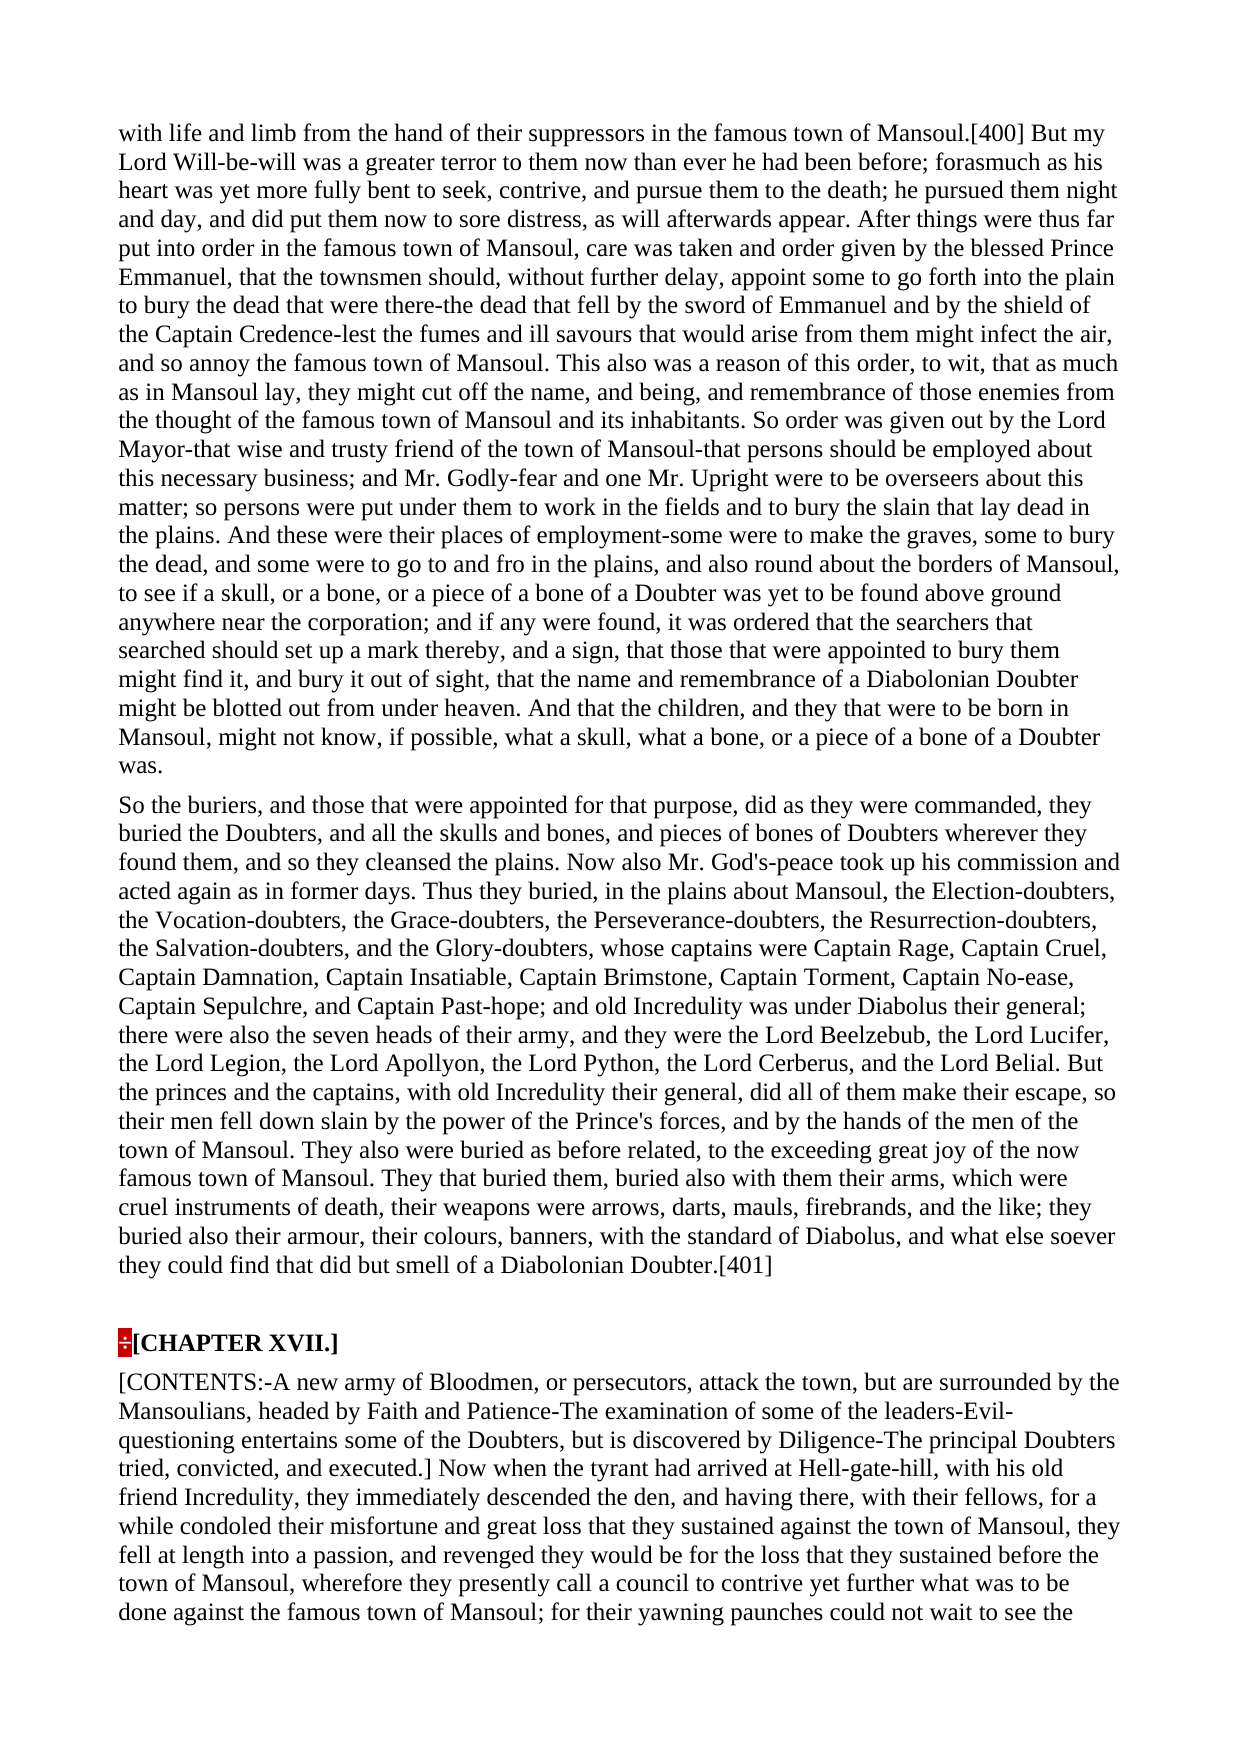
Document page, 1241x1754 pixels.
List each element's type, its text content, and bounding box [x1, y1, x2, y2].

text ÷[CHAPTER XVII.] [132, 1328, 1122, 1357]
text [118, 1367, 1122, 1626]
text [118, 118, 1122, 779]
text So the buriers, and those that were appointed for that purpose, did as they were commanded, they buried the Doubters, and all the skulls and bones, and pieces of bones of Doubters wherever they found them, and so they cleansed the plains. Now also Mr. God's-peace took up his commission and acted again as in former days. Thus they buried, in the plains about Mansoul, the Election-doubters, the Vocation-doubters, the Grace-doubters, the Perseverance-doubters, the Resurrection-doubters, the Salvation-doubters, and the Glory-doubters, whose captains were Captain Rage, Captain Cruel, Captain Damnation, Captain Insatiable, Captain Brimstone, Captain Torment, Captain No-ease, Captain Sepulchre, and Captain Past-hope; and old Incredulity was under Diabolus their general; there were also the seven heads of their army, and they were the Lord Beelzebub, the Lord Lucifer, the Lord Legion, the Lord Apollyon, the Lord Python, the Lord Cerberus, and the Lord Belial. But the princes and the captains, with old Incredulity their general, did all of them make their escape, so their men fell down slain by the power of the Prince's forces, and by the hands of the men of the town of Mansoul. They also were buried as before related, to the exceeding great joy of the now famous town of Mansoul. They that buried them, buried also with them their arms, which were cruel instruments of death, their weapons were arrows, darts, mauls, firebrands, and the like; they buried also their armour, their colours, banners, with the standard of Diabolus, and what else soever they could find that did but smell of a Diabolonian Doubter.[401] [118, 790, 1122, 1278]
